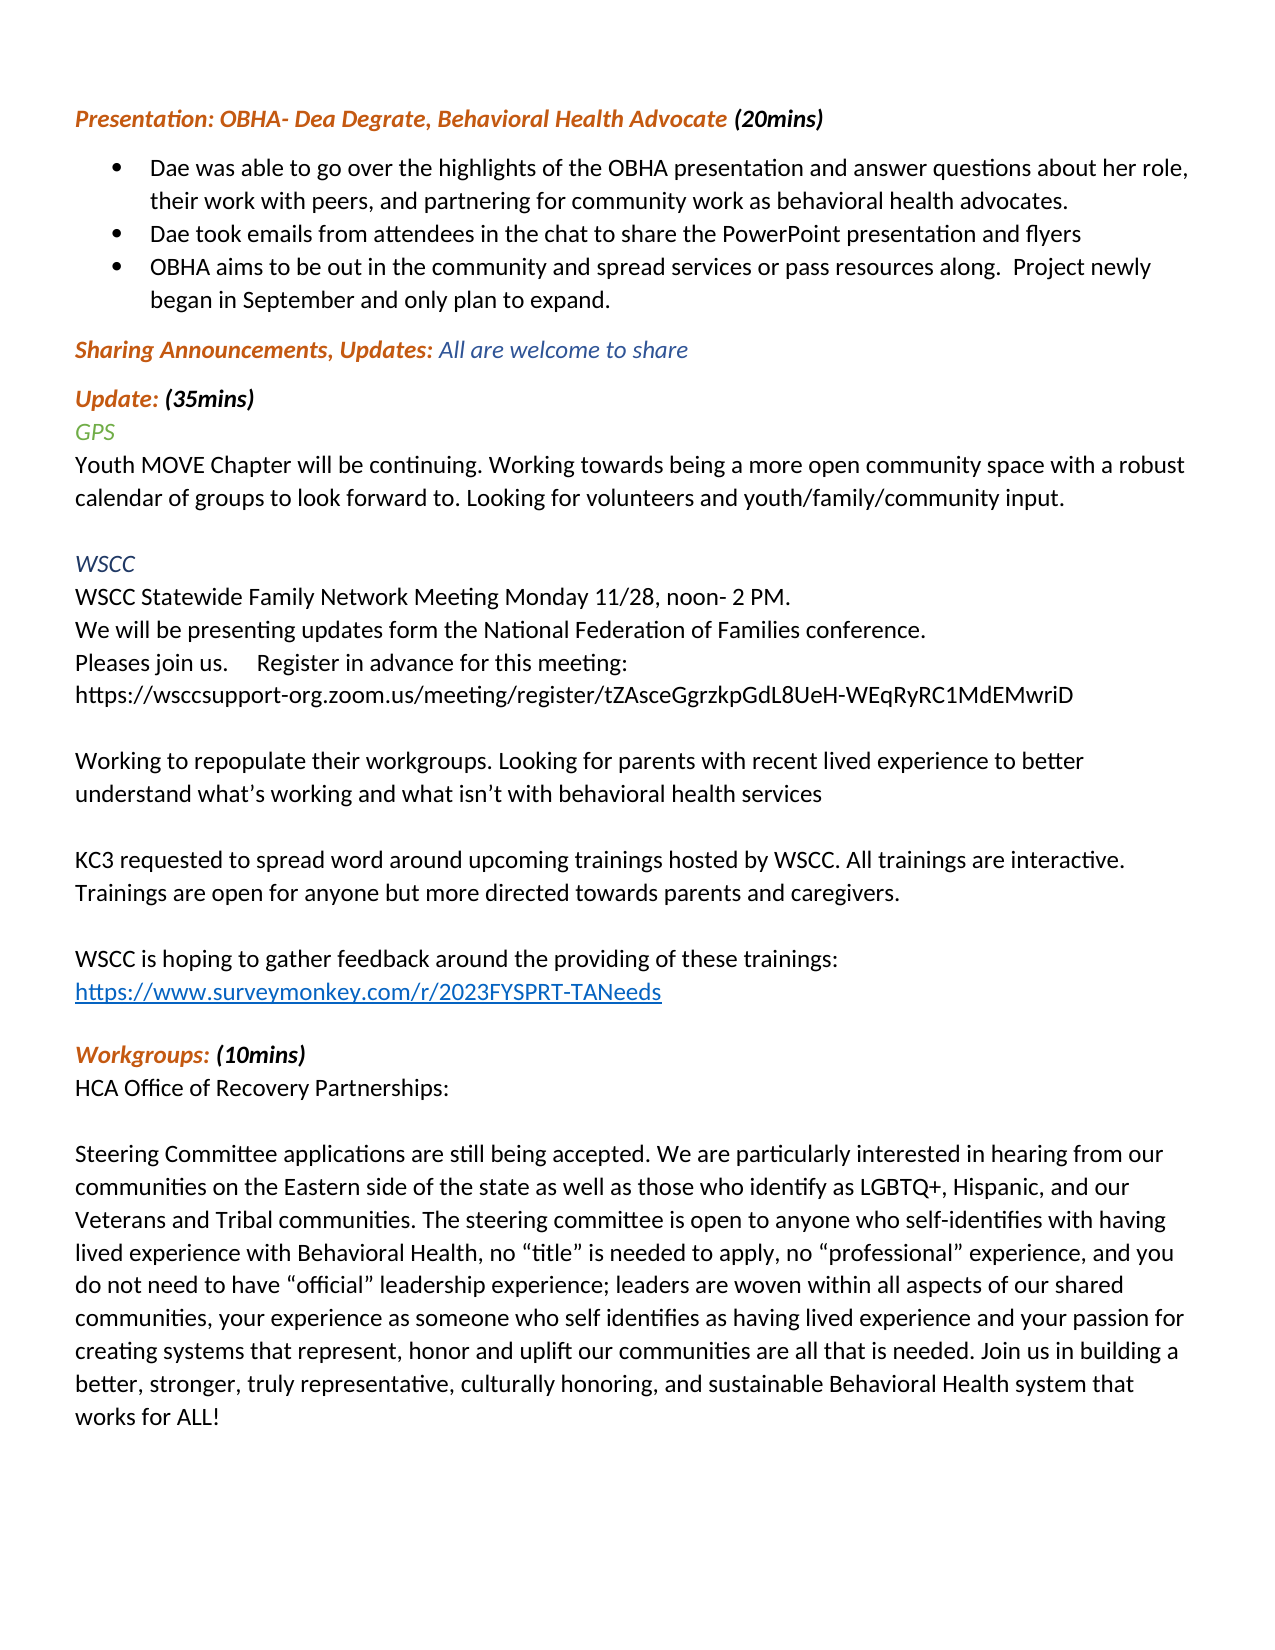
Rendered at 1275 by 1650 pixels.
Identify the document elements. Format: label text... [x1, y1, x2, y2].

text HCA Office of Recovery Partnerships: Steering Committee applications are still being accepted. We are particularly interested in hearing from our communities on the Eastern side of the state as well as those who identify as LGBTQ+, Hispanic, and our Veterans and Tribal communities. The steering committee is open to anyone who self-identifies with having lived experience with Behavioral Health, no “title” is needed to apply, no “professional” experience, and you do not need to have “official” leadership experience; leaders are woven within all aspects of our shared communities, your experience as someone who self identifies as having lived experience and your passion for creating systems that represent, honor and uplift our communities are all that is needed. Join us in building a better, stronger, truly representative, culturally honoring, and sustainable Behavioral Health system that works for ALL! [75, 1072, 1200, 1432]
text GPS [75, 416, 1200, 447]
list Dae was able to go over the highlights of the OBHA presentation and answer questions about her role, their work with peers, and partnering for community work as behavioral health advocates. [112, 153, 1200, 216]
text We will be presenting updates form the National Federation of Families conference. [75, 614, 1200, 644]
text https://www.surveymonkey.com/r/2023FYSPRT-TANeeds [75, 976, 1200, 1006]
list Dae took emails from attendees in the chat to share the PowerPoint presentation and flyers [112, 218, 1200, 249]
text KC3 requested to spread word around upcoming trainings hosted by WSCC. All trainings are interactive. Trainings are open for anyone but more directed towards parents and caregivers. [75, 844, 1200, 908]
text Sharing Announcements, Updates: All are welcome to share [75, 334, 1200, 364]
text WSCC [75, 548, 1200, 578]
text Update: (35mins) [75, 383, 1200, 414]
text WSCC Statewide Family Network Meeting Monday 11/28, noon- 2 PM. [75, 581, 1200, 611]
text Youth MOVE Chapter will be continuing. Working towards being a more open community space with a robust calendar of groups to look forward to. Looking for volunteers and youth/family/community input. [75, 449, 1200, 513]
list OBHA aims to be out in the community and spread services or pass resources along. Project newly began in September and only plan to expand. [112, 251, 1200, 315]
text WSCC is hoping to gather feedback around the providing of these trainings: [75, 943, 1200, 973]
text Presentation: OBHA- Dea Degrate, Behavioral Health Advocate (20mins) [75, 103, 1200, 133]
text Pleases join us. Register in advance for this meeting: https://wsccsupport-org.zoom.us/meeting/register/tZAsceGgrzkpGdL8UeH-WEqRyRC1MdEMwriD [75, 647, 1200, 710]
text Workgroups: (10mins) [75, 1039, 1200, 1070]
text Working to repopulate their workgroups. Looking for parents with recent lived experience to better understand what’s working and what isn’t with behavioral health services [75, 746, 1200, 809]
